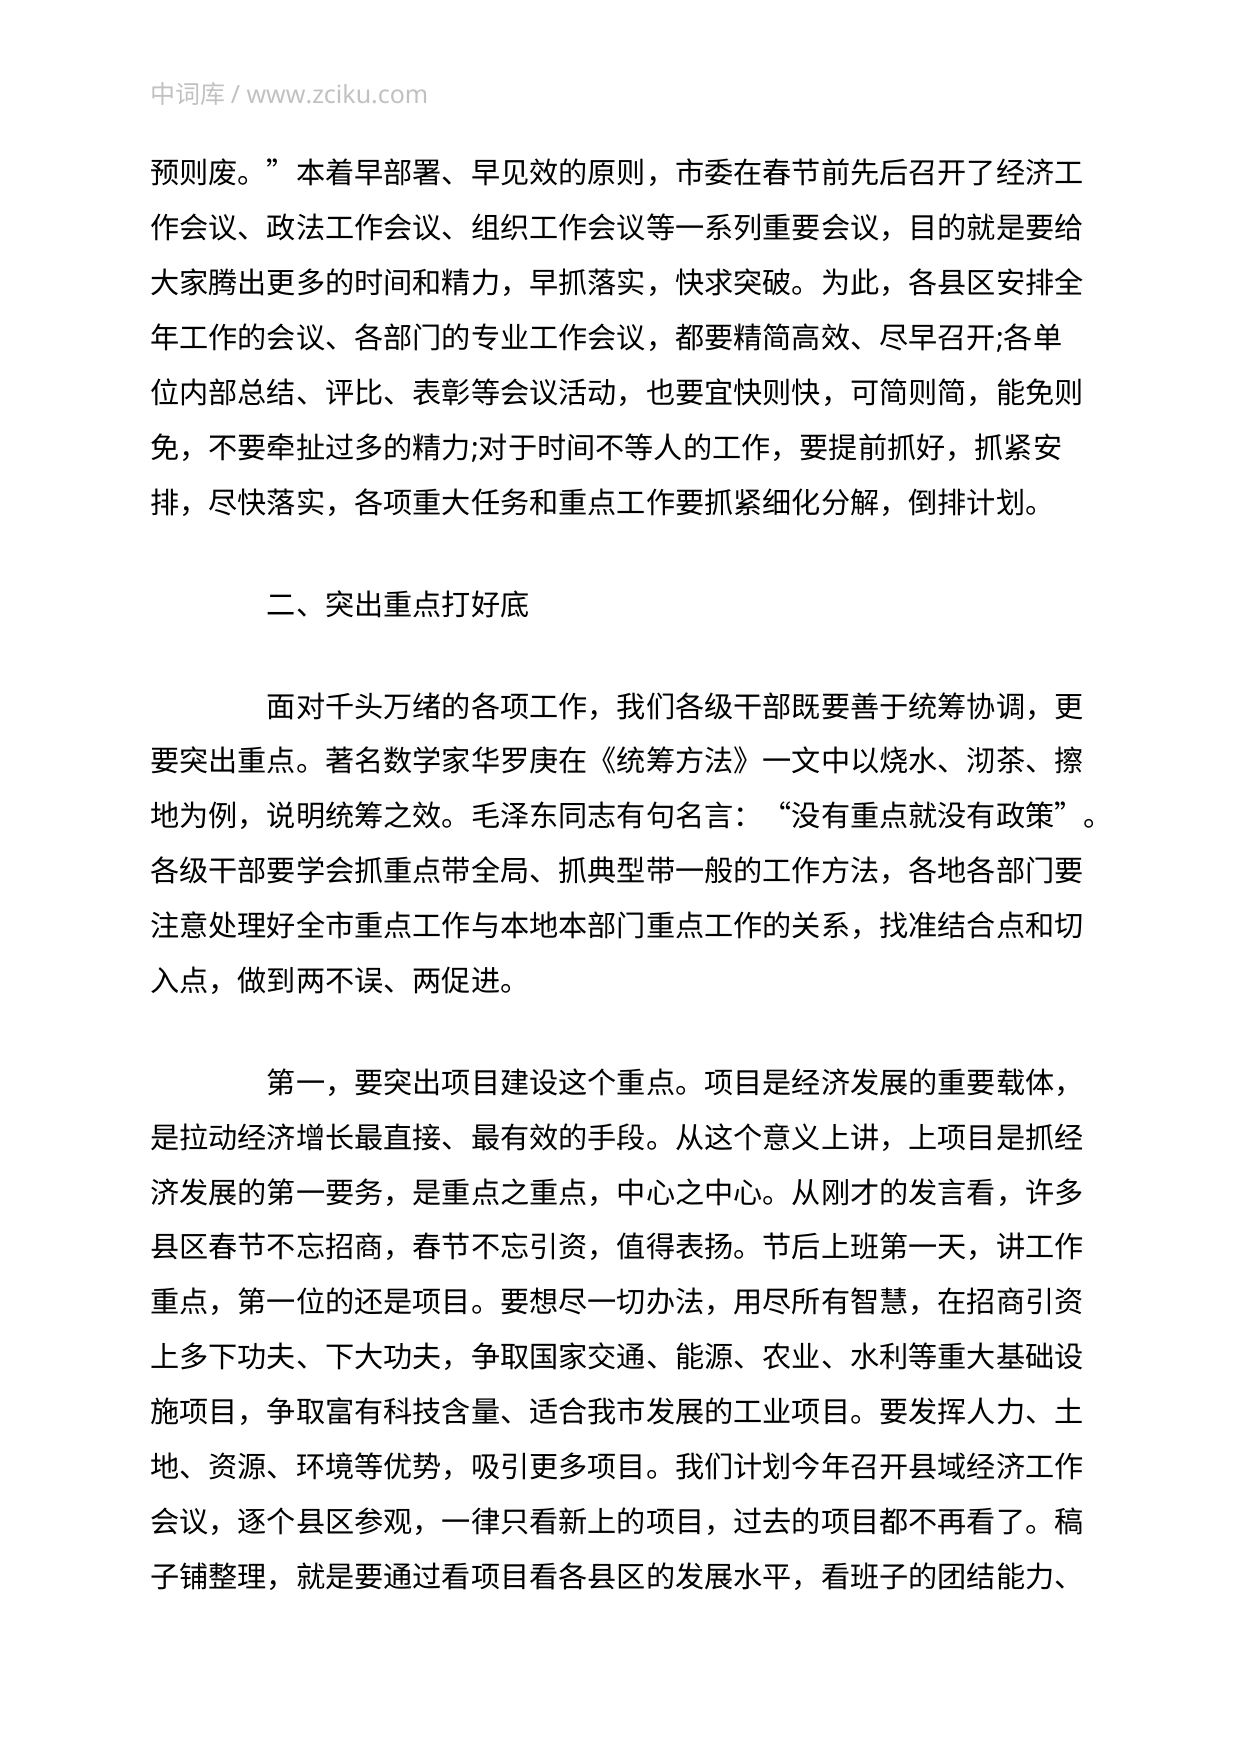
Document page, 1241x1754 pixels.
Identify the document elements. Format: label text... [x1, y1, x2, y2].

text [150, 150, 1090, 522]
text 面对千头万绪的各项工作，我们各级干部既要善于统筹协调，更要突出重点。著名数学家华罗庚在《统筹方法》一文中以烧水、沏茶、擦地为例，说明统筹之效。毛泽东同志有句名言：“没有重点就没有政策”。各级干部要学会抓重点带全局、抓典型带一般的工作方法，各地各部门要注意处理好全市重点工作与本地本部门重点工作的关系，找准结合点和切入点，做到两不误、两促进。 [150, 683, 1090, 1000]
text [150, 1059, 1090, 1596]
text 二、突出重点打好底 [150, 581, 1090, 624]
